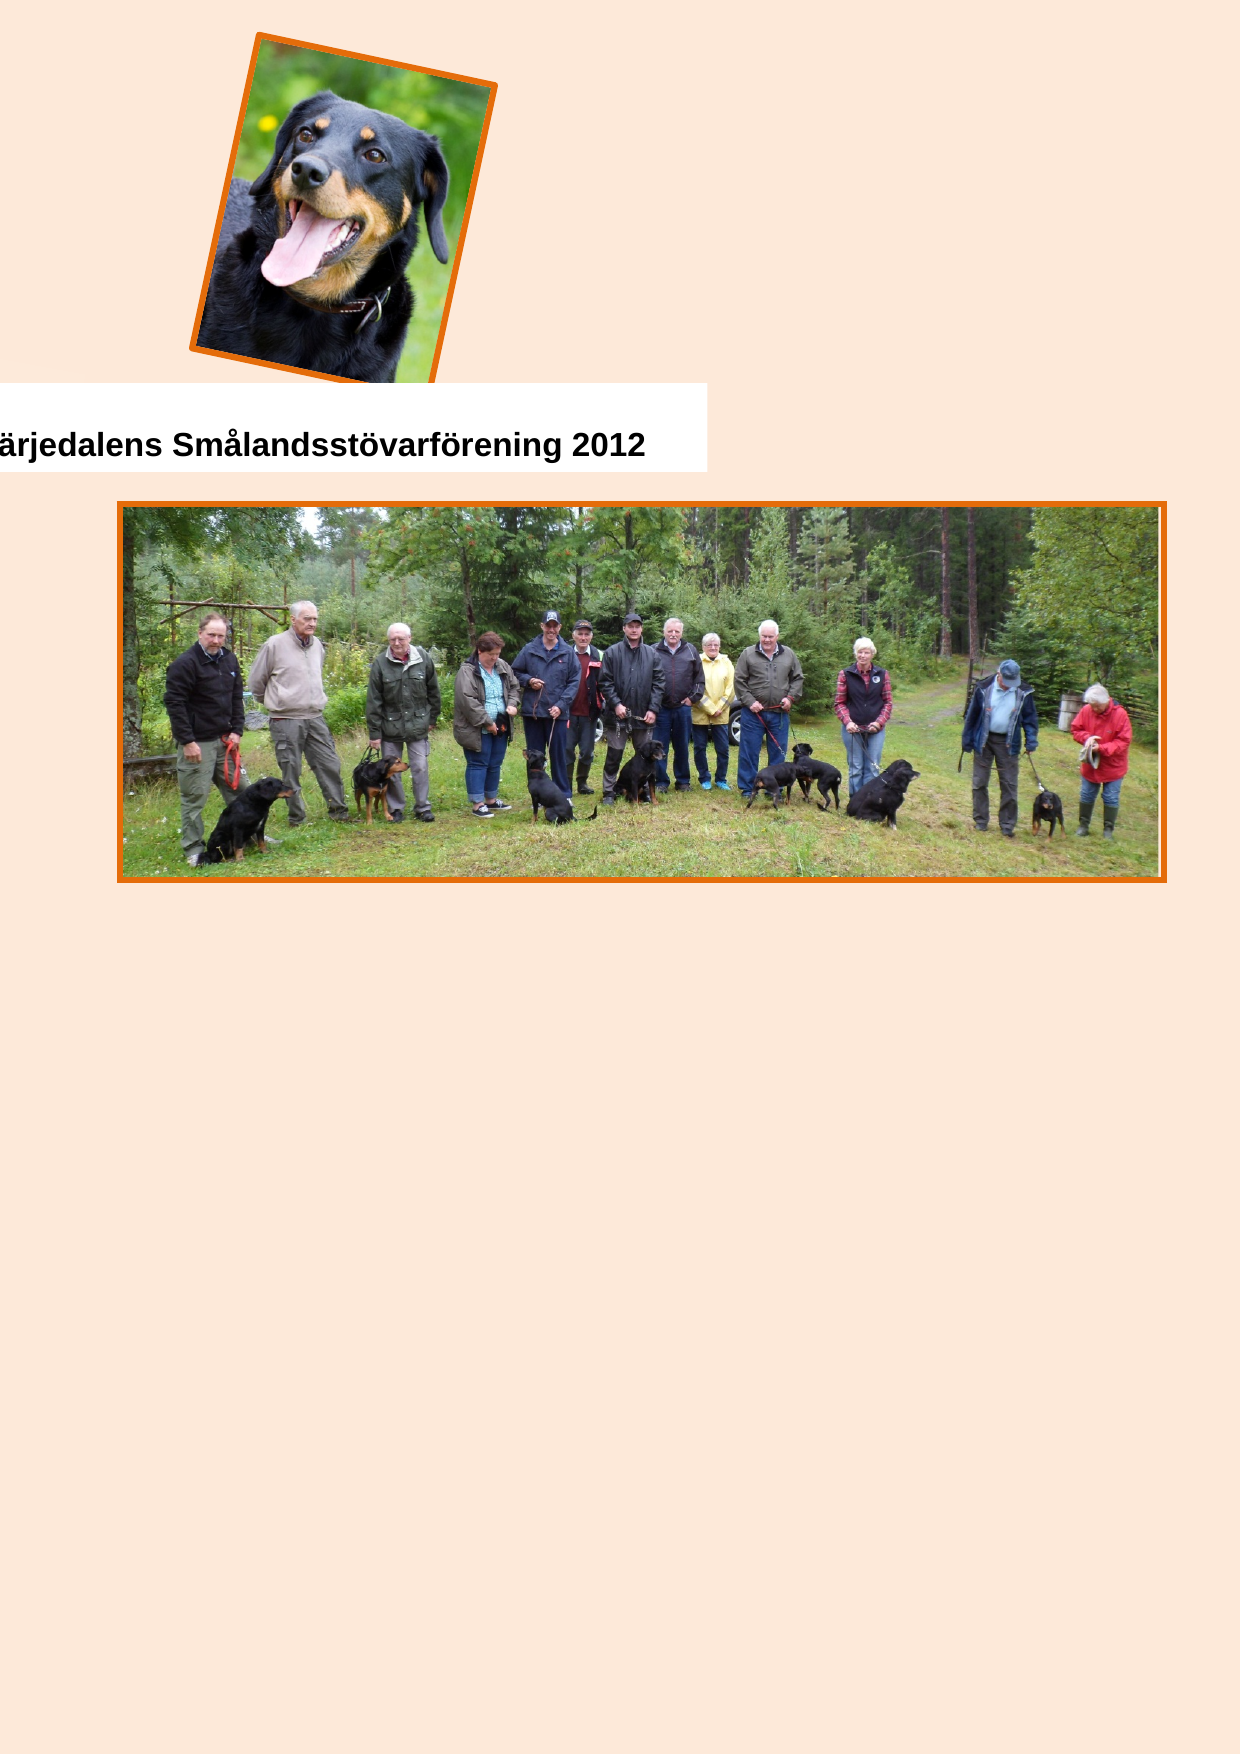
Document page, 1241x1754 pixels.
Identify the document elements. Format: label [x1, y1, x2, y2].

picture [123, 507, 1159, 877]
picture [197, 39, 490, 383]
